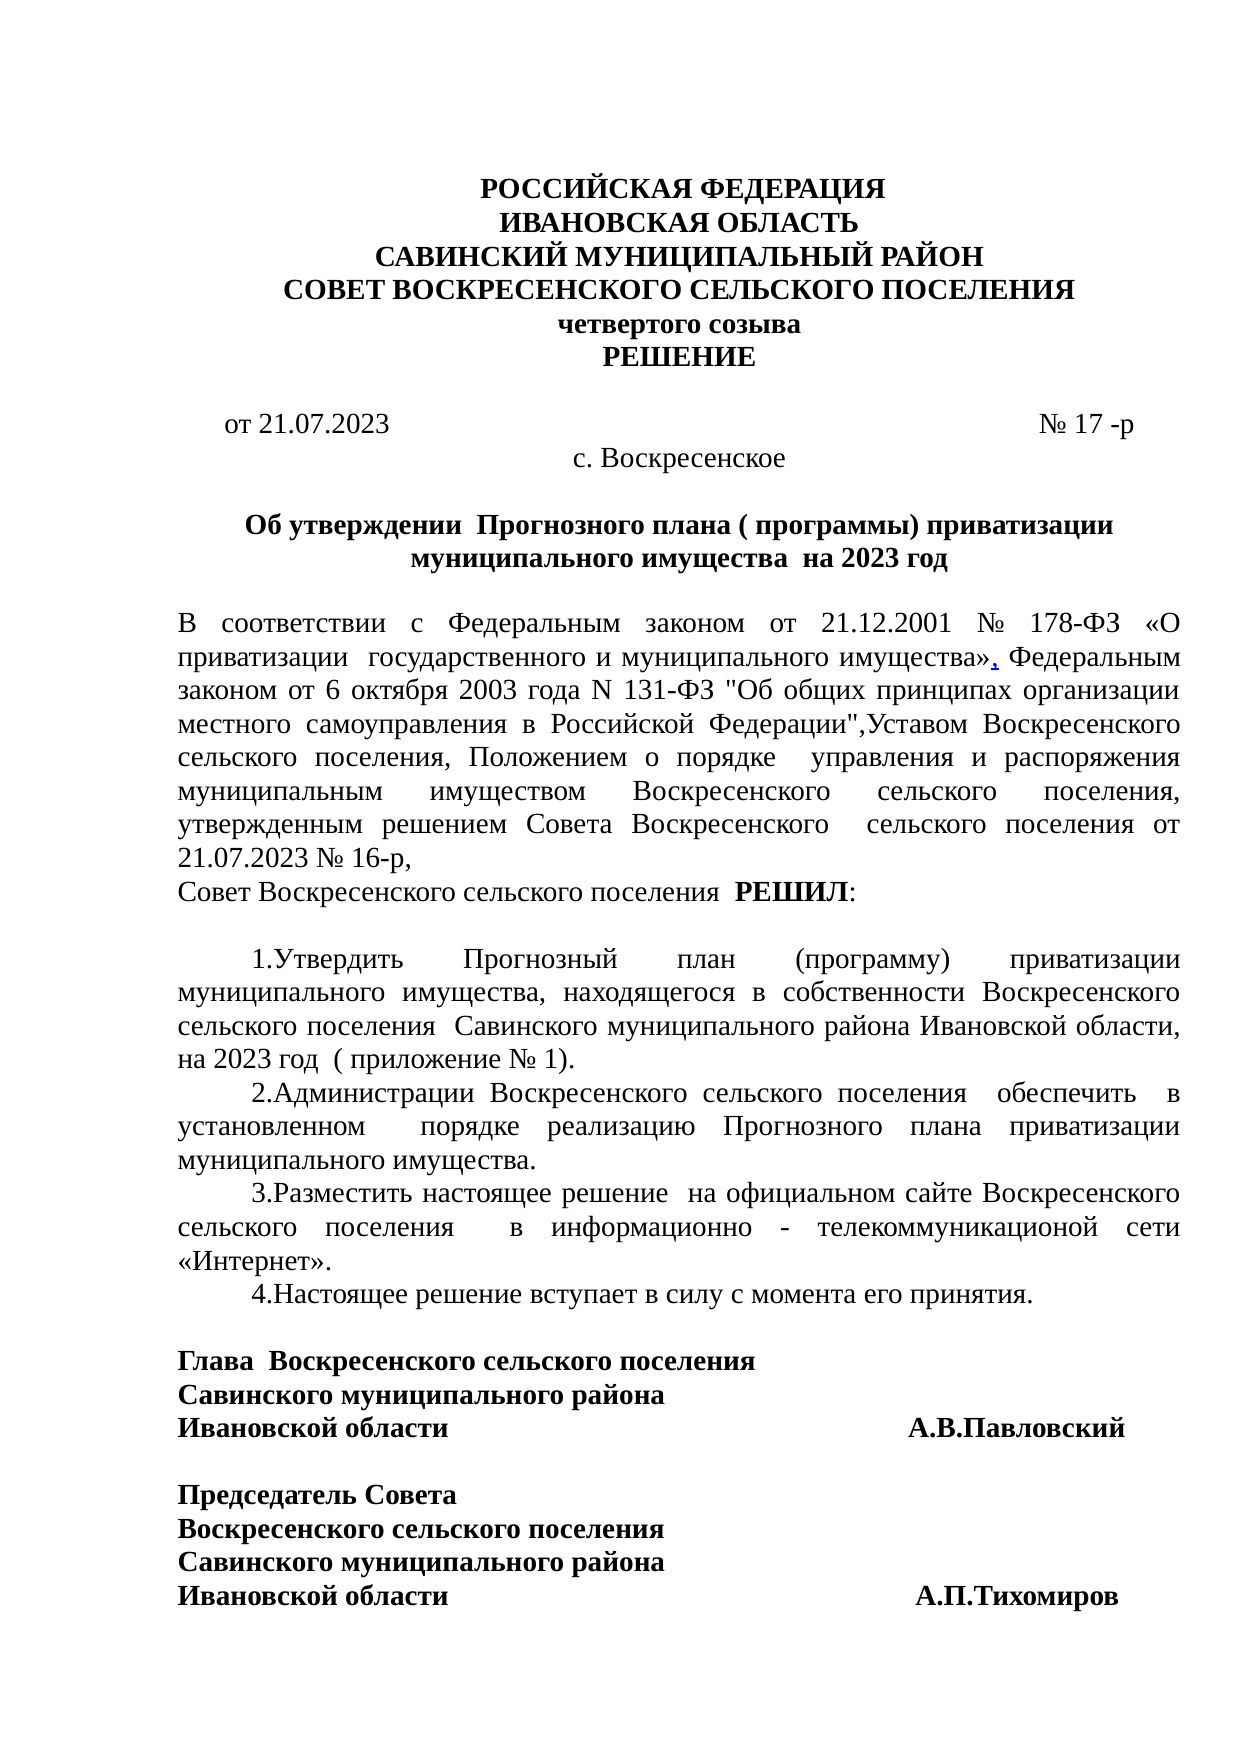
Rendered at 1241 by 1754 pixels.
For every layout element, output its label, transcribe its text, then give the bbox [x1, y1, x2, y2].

text Савинского муниципального района [177, 1377, 1181, 1410]
text Председатель Совета [177, 1477, 1181, 1511]
text ИВАНОВСКАЯ ОБЛАСТЬ [177, 205, 1181, 239]
text РЕШЕНИЕ [177, 339, 1181, 373]
text с. Воскресенское [177, 440, 1181, 473]
text 1.Утвердить Прогнозный план (программу) приватизации муниципального имущества, находящегося в собственности Воскресенского сельского поселения Савинского муниципального района Ивановской области, на 2023 год ( приложение № 1). [177, 941, 1181, 1075]
text 2.Администрации Воскресенского сельского поселения обеспечить в установленном порядке реализацию Прогнозного плана приватизации муниципального имущества. [177, 1075, 1181, 1176]
text Ивановской области А.П.Тихомиров [177, 1578, 1181, 1612]
text РОССИЙСКАЯ ФЕДЕРАЦИЯ [177, 172, 1181, 205]
text Об утверждении Прогнозного плана ( программы) приватизации муниципального имущества на 2023 год [177, 507, 1181, 574]
text Совет Воскресенского сельского поселения РЕШИЛ: [177, 874, 1181, 907]
text Ивановской области А.В.Павловский [177, 1410, 1181, 1444]
text В соответствии с Федеральным законом от 21.12.2001 № 178-ФЗ «О приватизации государственного и муниципального имущества», Федеральным законом от 6 октября 2003 года N 131-ФЗ "Об общих принципах организации местного самоуправления в Российской Федерации",Уставом Воскресенского сельского поселения, Положением о порядке управления и распоряжения муниципальным имуществом Воскресенского сельского поселения, утвержденным решением Совета Воскресенского сельского поселения от 21.07.2023 № 16-р, [177, 605, 1181, 874]
text СОВЕТ ВОСКРЕСЕНСКОГО СЕЛЬСКОГО ПОСЕЛЕНИЯ [177, 272, 1181, 306]
text 3.Разместить настоящее решение на официальном сайте Воскресенского сельского поселения в информационно - телекоммуникационой сети «Интернет». [177, 1176, 1181, 1276]
text 4.Настоящее решение вступает в силу с момента его принятия. [177, 1276, 1181, 1310]
text четвертого созыва [177, 306, 1181, 339]
text Савинского муниципального района [177, 1544, 1181, 1578]
text САВИНСКИЙ МУНИЦИПАЛЬНЫЙ РАЙОН [177, 239, 1181, 272]
text Воскресенского сельского поселения [177, 1511, 1181, 1544]
text Глава Воскресенского сельского поселения [177, 1343, 1181, 1377]
text от 21.07.2023 № 17 -р [177, 406, 1181, 440]
